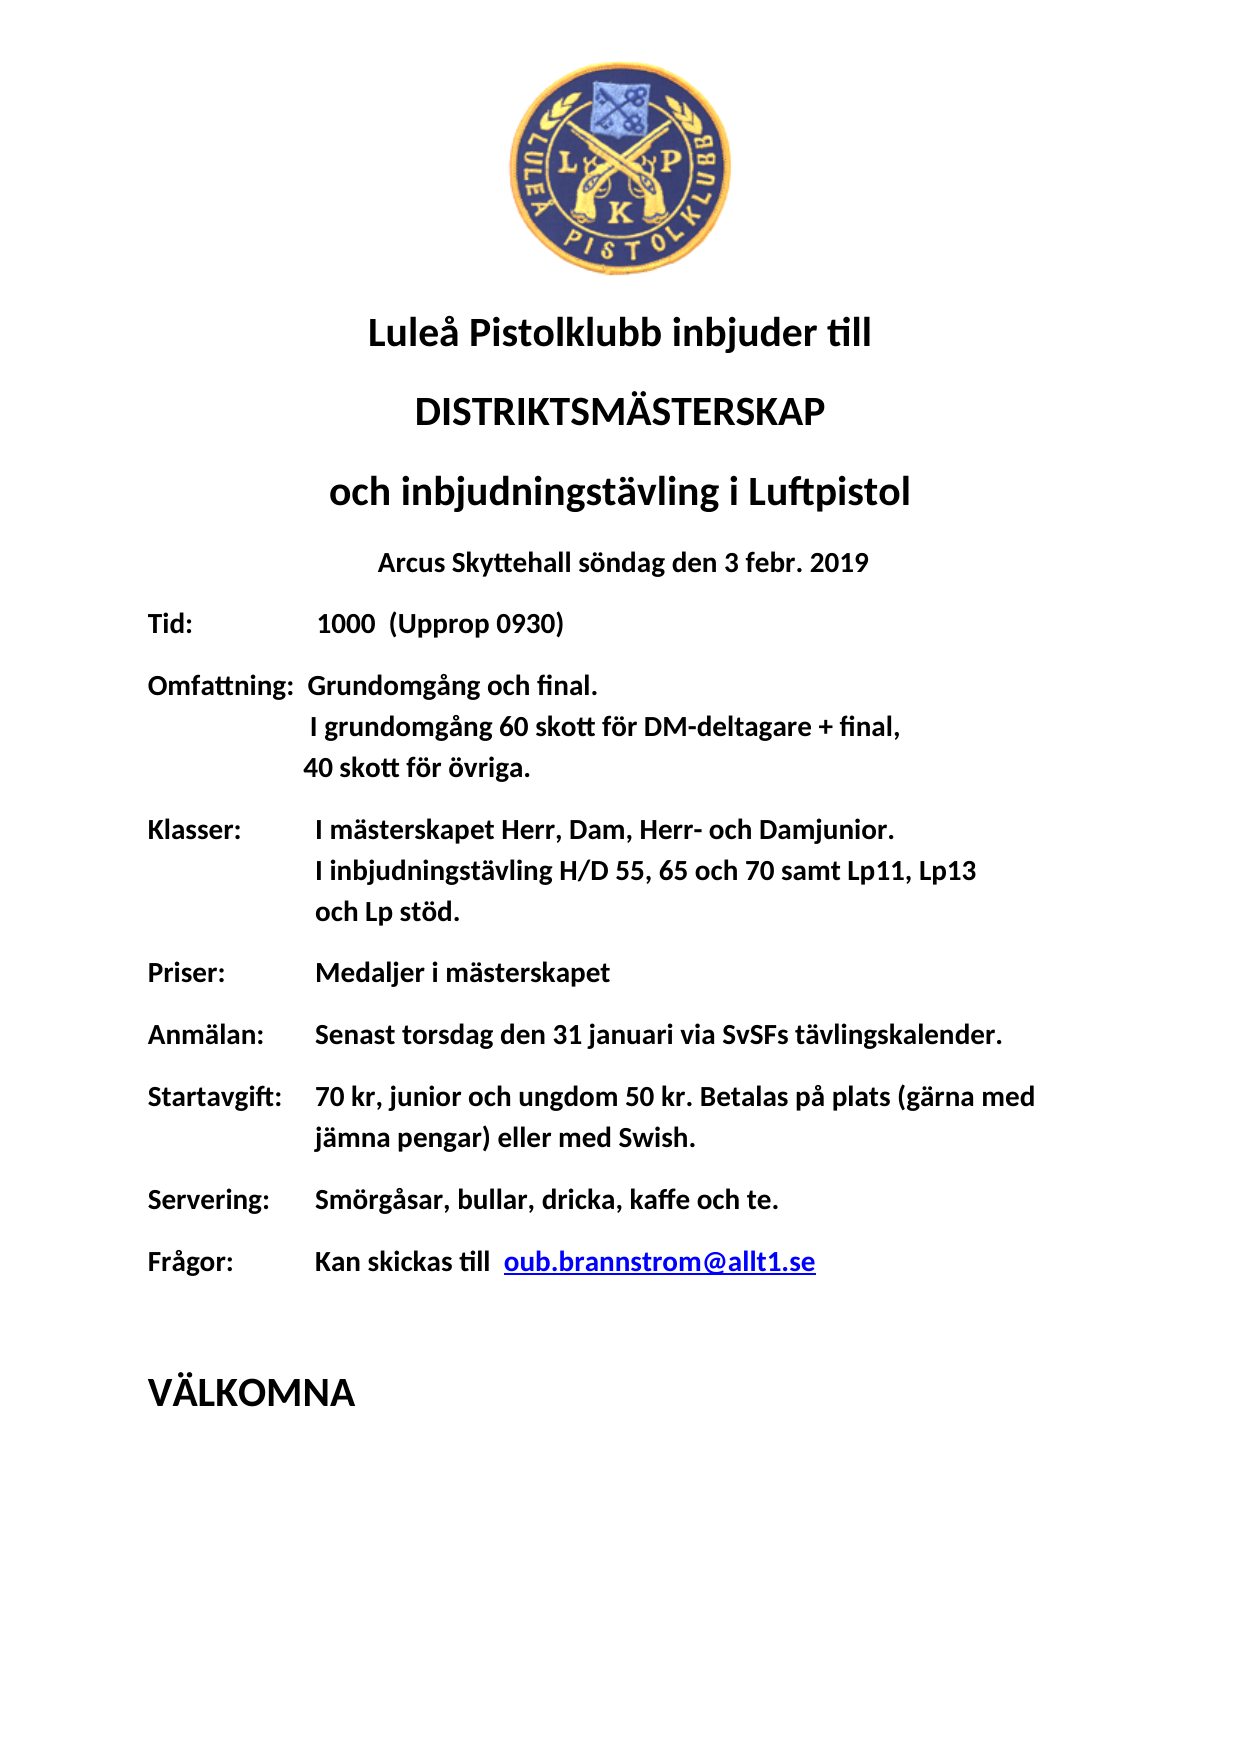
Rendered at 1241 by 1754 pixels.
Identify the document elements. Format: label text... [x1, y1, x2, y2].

text Frågor: Kan skickas till oub.brannstrom@allt1.se [148, 1243, 1092, 1278]
text Omfattning: Grundomgång och final. I grundomgång 60 skott för DM-deltagare + final, 40 skott för övriga. [148, 667, 1092, 785]
text Anmälan: Senast torsdag den 31 januari via SvSFs tävlingskalender. [148, 1016, 1092, 1052]
text Servering: Smörgåsar, bullar, dricka, kaffe och te. [148, 1181, 1092, 1216]
text Priser: Medaljer i mästerskapet [148, 954, 1092, 990]
text Arcus Skyttehall söndag den 3 febr. 2019 [148, 544, 1092, 579]
text Startavgift: 70 kr, junior och ungdom 50 kr. Betalas på plats (gärna med jämna pengar) eller med Swish. [148, 1078, 1092, 1155]
text Klasser: I mästerskapet Herr, Dam, Herr- och Damjunior. I inbjudningstävling H/D 55, 65 och 70 samt Lp11, Lp13 och Lp stöd. [148, 811, 1092, 928]
text och inbjudningstävling i Luftpistol [148, 464, 1092, 515]
text VÄLKOMNA [148, 1366, 1092, 1417]
text Tid: 1000 (Upprop 0930) [148, 606, 1092, 641]
text Luleå Pistolklubb inbjuder till [148, 306, 1092, 357]
text DISTRIKTSMÄSTERSKAP [148, 385, 1092, 436]
